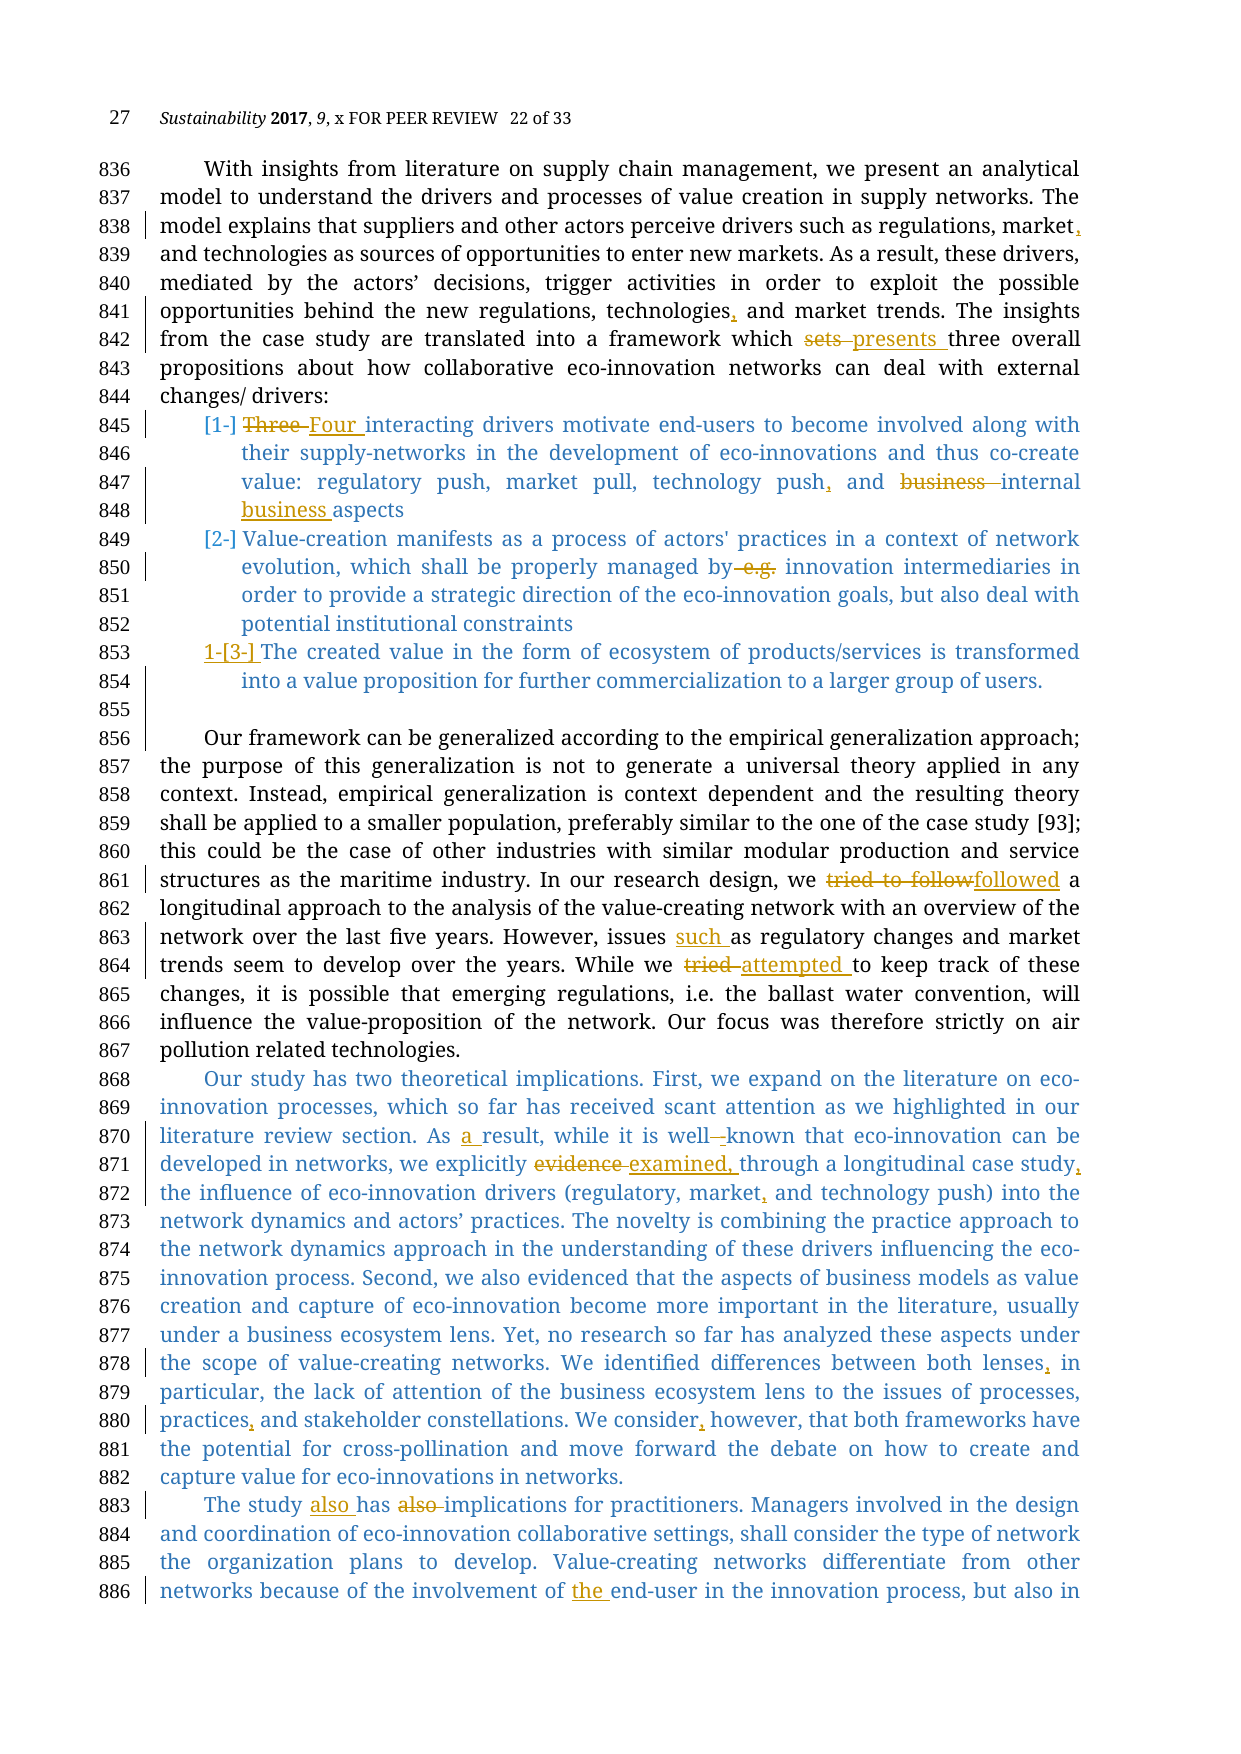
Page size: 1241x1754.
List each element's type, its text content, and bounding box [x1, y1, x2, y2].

text Our study has two theoretical implications. First, we expand on the literature on eco-innovation processes, which so far has received scant attention as we highlighted in our literature review section. As result, while it is wellknown that eco-innovation can be developed in networks, we explicitly through a longitudinal case study the influence of eco-innovation drivers (regulatory, market and technology push) into the network dynamics and actors’ practices. The novelty is combining the practice approach to the network dynamics approach in the understanding of these drivers influencing the eco-innovation process. Second, we also evidenced that the aspects of business models as value creation and capture of eco-innovation become more important in the literature, usually under a business ecosystem lens. Yet, no research so far has analyzed these aspects under the scope of value-creating networks. We identified differences between both lenses in particular, the lack of attention of the business ecosystem lens to the issues of processes, practices and stakeholder constellations. We consider however, that both frameworks have the potential for cross-pollination and move forward the debate on how to create and capture value for eco-innovations in networks. [159, 1064, 1081, 1491]
text Our framework can be generalized according to the empirical generalization approach; the purpose of this generalization is not to generate a universal theory applied in any context. Instead, empirical generalization is context dependent and the resulting theory shall be applied to a smaller population, preferably similar to the one of the case study [93]; this could be the case of other industries with similar modular production and service structures as the maritime industry. In our research design, we a longitudinal approach to the analysis of the value-creating network with an overview of the network over the last five years. However, issues as regulatory changes and market trends seem to develop over the years. While we to keep track of these changes, it is possible that emerging regulations, i.e. the ballast water convention, will influence the value-proposition of the network. Our focus was therefore strictly on air pollution related technologies. [159, 723, 1081, 1064]
list interacting drivers motivate end-users to become involved along with their supply-networks in the development of eco-innovations and thus co-create value: regulatory push, market pull, technology push and internal aspects [204, 410, 1081, 524]
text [159, 1491, 1081, 1604]
list Value-creation manifests as a process of actors' practices in a context of network evolution, which shall be properly managed by innovation intermediaries in order to provide a strategic direction of the eco-innovation goals, but also deal with potential institutional constraints [204, 524, 1081, 637]
text With insights from literature on supply chain management, we present an analytical model to understand the drivers and processes of value creation in supply networks. The model explains that suppliers and other actors perceive drivers such as regulations, market and technologies as sources of opportunities to enter new markets. As a result, these drivers, mediated by the actors’ decisions, trigger activities in order to exploit the possible opportunities behind the new regulations, technologies and market trends. The insights from the case study are translated into a framework which three overall propositions about how collaborative eco-innovation networks can deal with external changes/ drivers: [159, 154, 1081, 410]
list The created value in the form of ecosystem of products/services is transformed into a value proposition for further commercialization to a larger group of users. [204, 637, 1081, 694]
